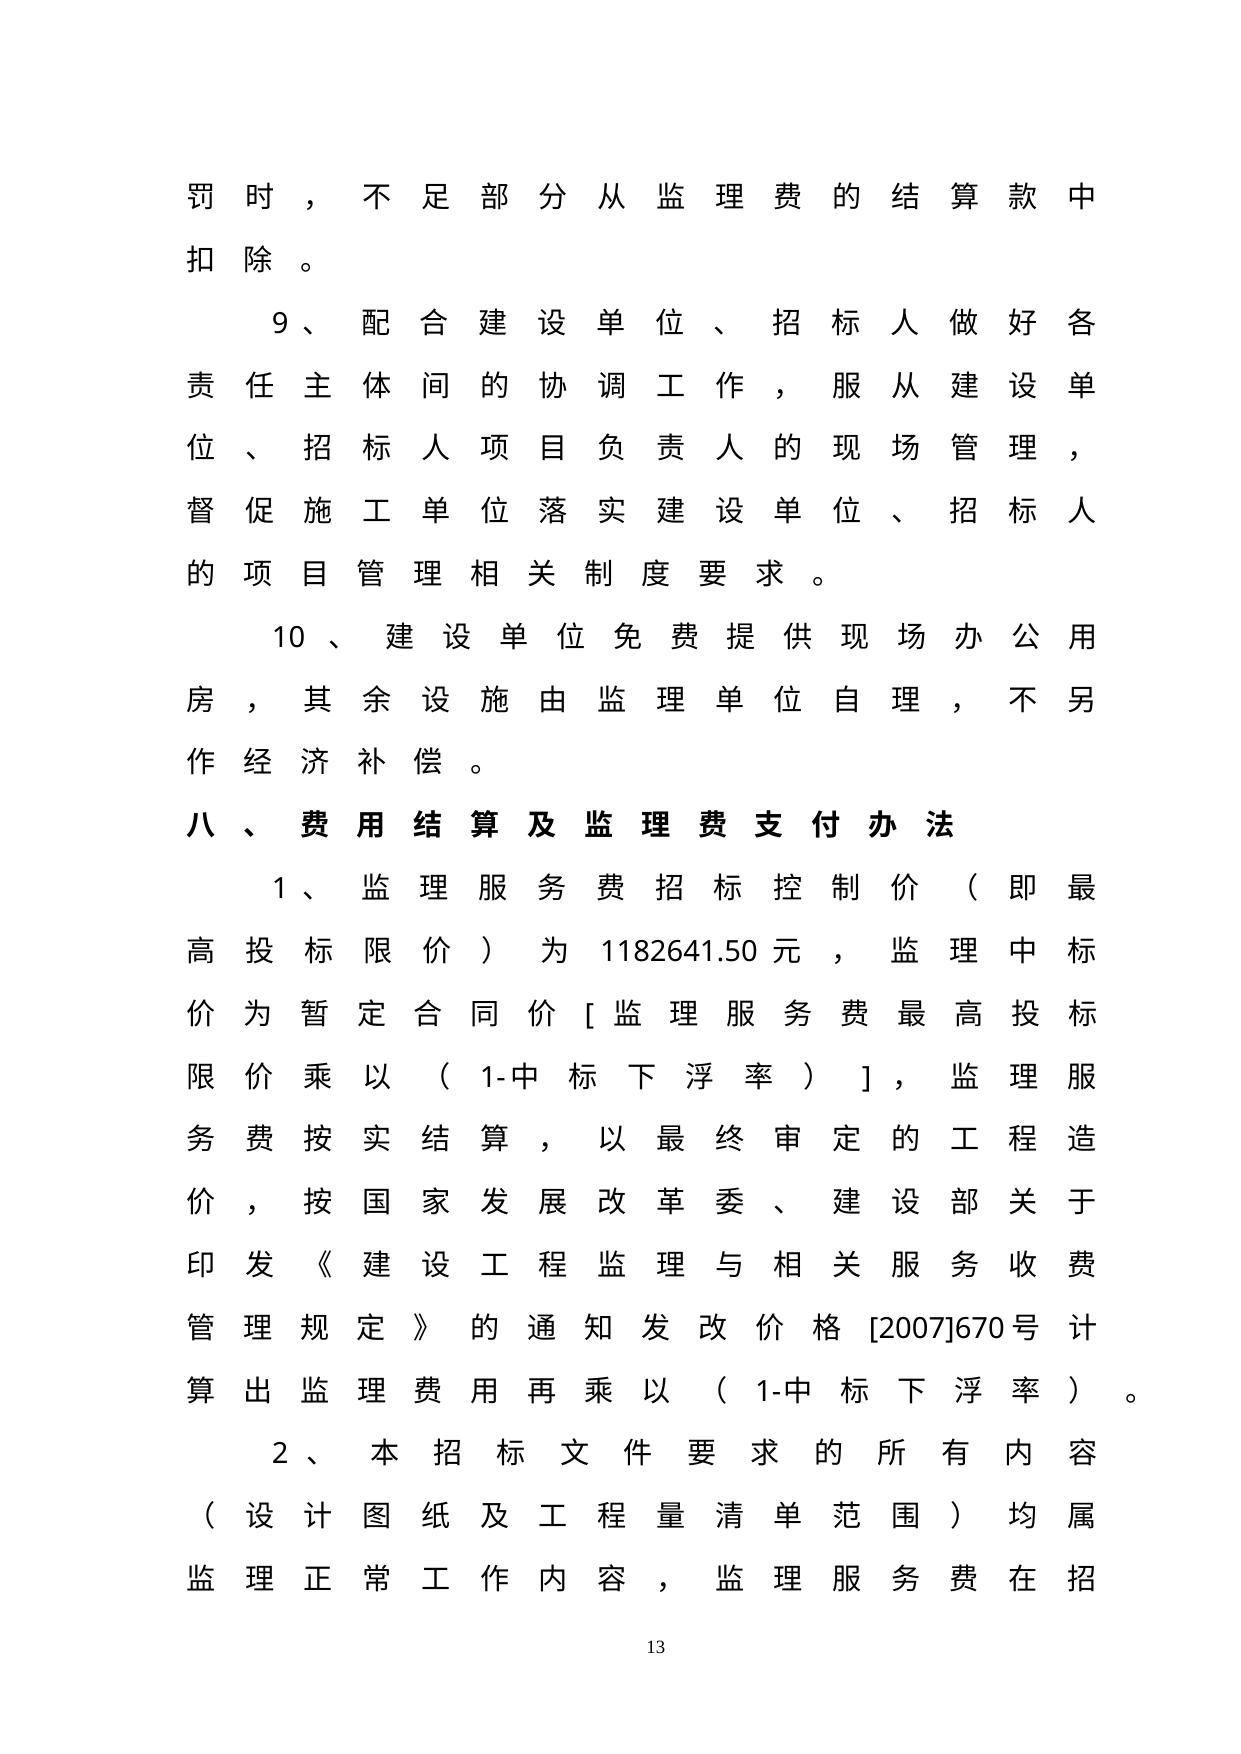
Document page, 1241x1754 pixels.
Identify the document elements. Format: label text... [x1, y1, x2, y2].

text 10、建设单位免费提供现场办公用房，其余设施由监理单位自理，不另作经济补偿。 [186, 603, 1125, 792]
text 1、监理服务费招标控制价（即最高投标限价）为1182641.50元，监理中标价为暂定合同价[监理服务费最高投标限价乘以（1-中标下浮率）]，监理服务费按实结算，以最终审定的工程造价，按国家发展改革委、建设部关于印发《建设工程监理与相关服务收费管理规定》的通知发改价格[2007]670号计算出监理费用再乘以（1-中标下浮率）。 [186, 854, 1125, 1420]
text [186, 163, 1125, 289]
text 9、配合建设单位、招标人做好各责任主体间的协调工作，服从建设单位、招标人项目负责人的现场管理，督促施工单位落实建设单位、招标人的项目管理相关制度要求。 [186, 289, 1125, 603]
text 八、费用结算及监理费支付办法 [186, 792, 1125, 854]
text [186, 1420, 1125, 1608]
